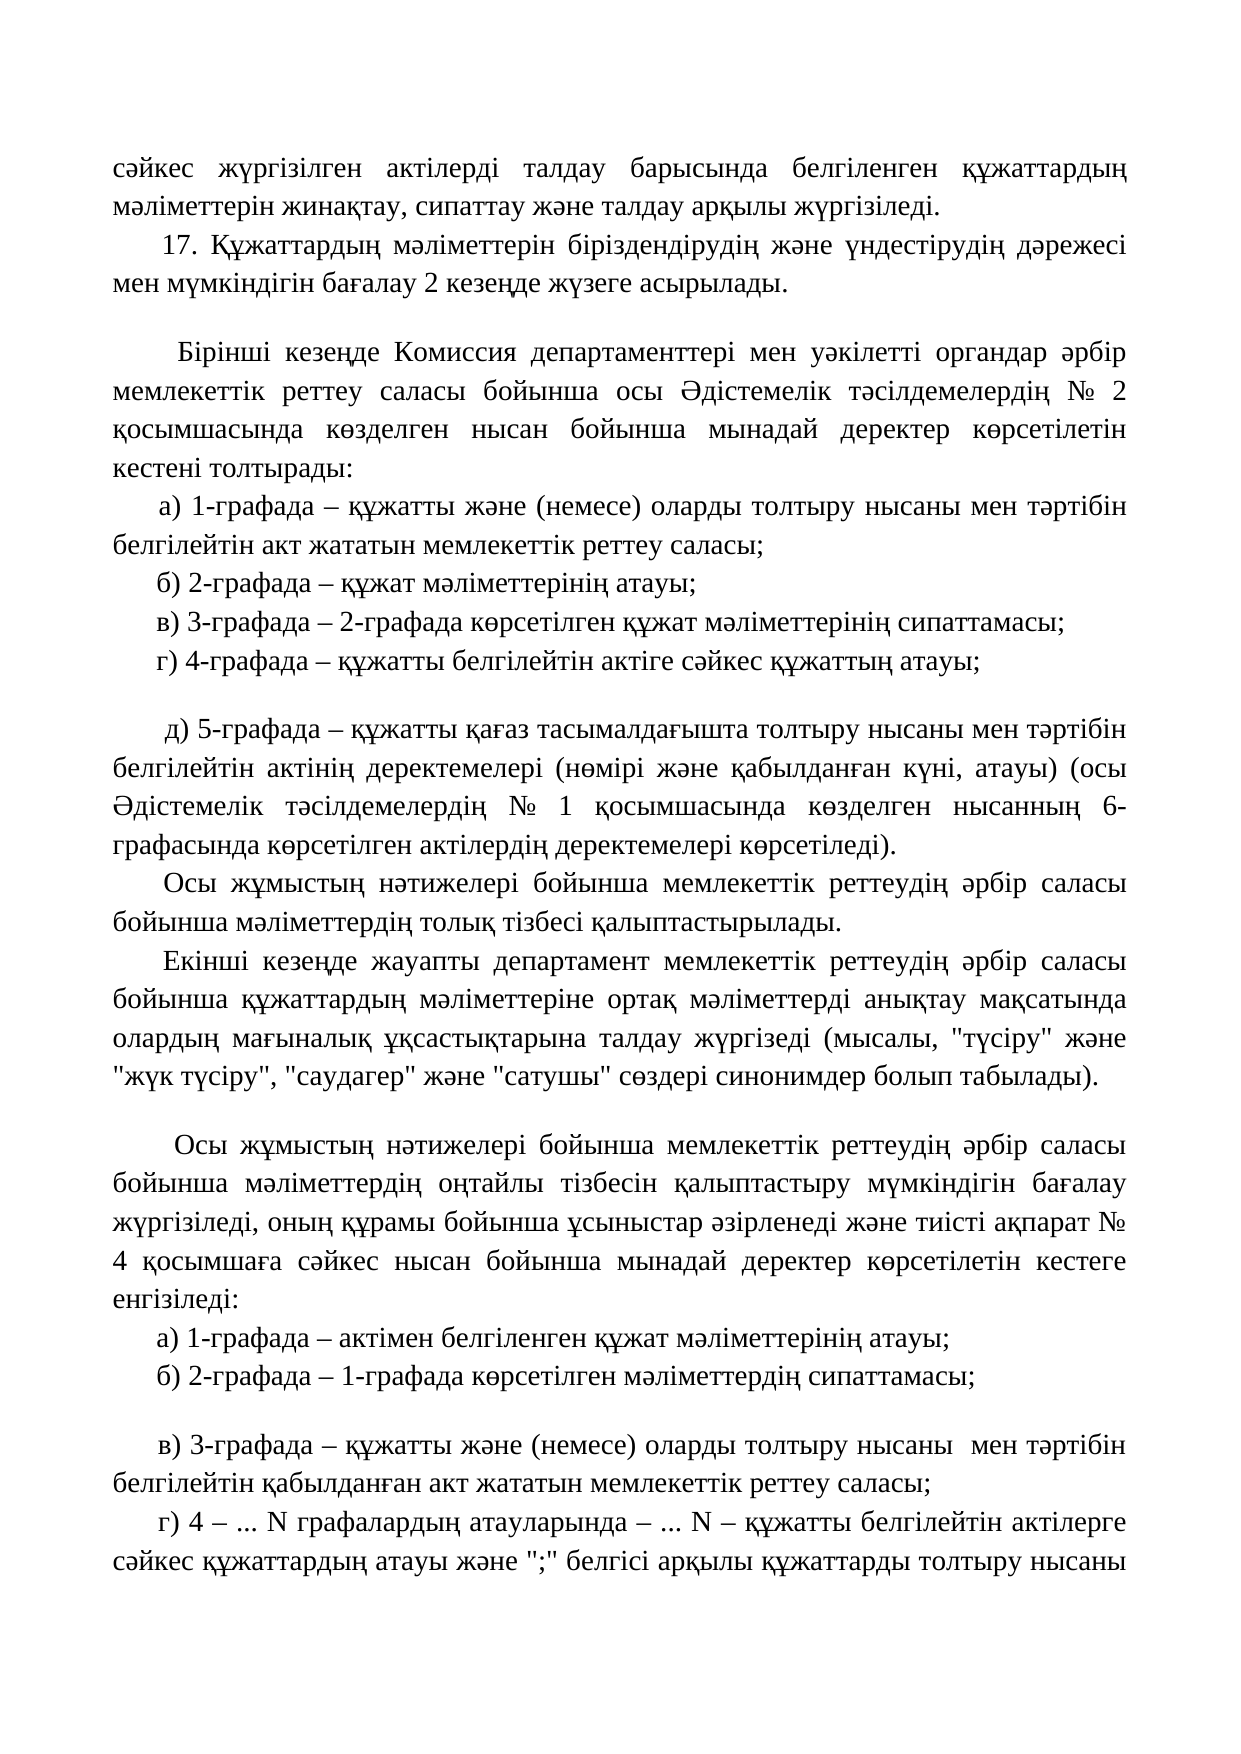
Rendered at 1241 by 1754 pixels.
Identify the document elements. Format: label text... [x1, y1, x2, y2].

text д) 5-графада – құжатты қағаз тасымалдағышта толтыру нысаны мен тәртібін белгілейтін актінің деректемелері (нөмірі және қабылданған күні, атауы) (осы Әдістемелік тәсілдемелердің № 1 қосымшасында көзделген нысанның 6-графасында көрсетілген актілердің деректемелері көрсетіледі). [112, 711, 1128, 861]
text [112, 150, 1128, 222]
text Екінші кезеңде жауапты департамент мемлекеттік реттеудің әрбір саласы бойынша құжаттардың мәліметтеріне ортақ мәліметтерді анықтау мақсатында олардың мағыналық ұқсастықтарына талдау жүргізеді (мысалы, "түсіру" және "жүк түсіру", "саудагер" және "сатушы" сөздері синонимдер болып табылады). [112, 943, 1128, 1092]
text а) 1-графада – актімен белгіленген құжат мәліметтерінің атауы; [112, 1320, 1128, 1353]
text в) 3-графада – 2-графада көрсетілген құжат мәліметтерінің сипаттамасы; [112, 604, 1128, 638]
text Осы жұмыстың нәтижелері бойынша мемлекеттік реттеудің әрбір саласы бойынша мәліметтердің толық тізбесі қалыптастырылады. [112, 866, 1128, 938]
text г) 4-графада – құжатты белгілейтін актіге сәйкес құжаттың атауы; [112, 643, 1128, 676]
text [112, 1504, 1128, 1576]
text а) 1-графада – құжатты және (немесе) оларды толтыру нысаны мен тәртібін белгілейтін акт жататын мемлекеттік реттеу саласы; [112, 488, 1128, 561]
text в) 3-графада – құжатты және (немесе) оларды толтыру нысаны мен тәртібін белгілейтін қабылданған акт жататын мемлекеттік реттеу саласы; [112, 1427, 1128, 1499]
text б) 2-графада – 1-графада көрсетілген мәліметтердің сипаттамасы; [112, 1358, 1128, 1392]
text 17. Құжаттардың мәліметтерін біріздендірудің және үндестірудің дәрежесі мен мүмкіндігін бағалау 2 кезеңде жүзеге асырылады. [112, 227, 1128, 299]
text Осы жұмыстың нәтижелері бойынша мемлекеттік реттеудің әрбір саласы бойынша мәліметтердің оңтайлы тізбесін қалыптастыру мүмкіндігін бағалау жүргізіледі, оның құрамы бойынша ұсыныстар әзірленеді және тиісті ақпарат № 4 қосымшаға сәйкес нысан бойынша мынадай деректер көрсетілетін кестеге енгізіледі: [112, 1127, 1128, 1315]
text Бірінші кезеңде Комиссия департаменттері мен уәкілетті органдар әрбір мемлекеттік реттеу саласы бойынша осы Әдістемелік тәсілдемелердің № 2 қосымшасында көзделген нысан бойынша мынадай деректер көрсетілетін кестені толтырады: [112, 334, 1128, 483]
text б) 2-графада – құжат мәліметтерінің атауы; [112, 566, 1128, 599]
